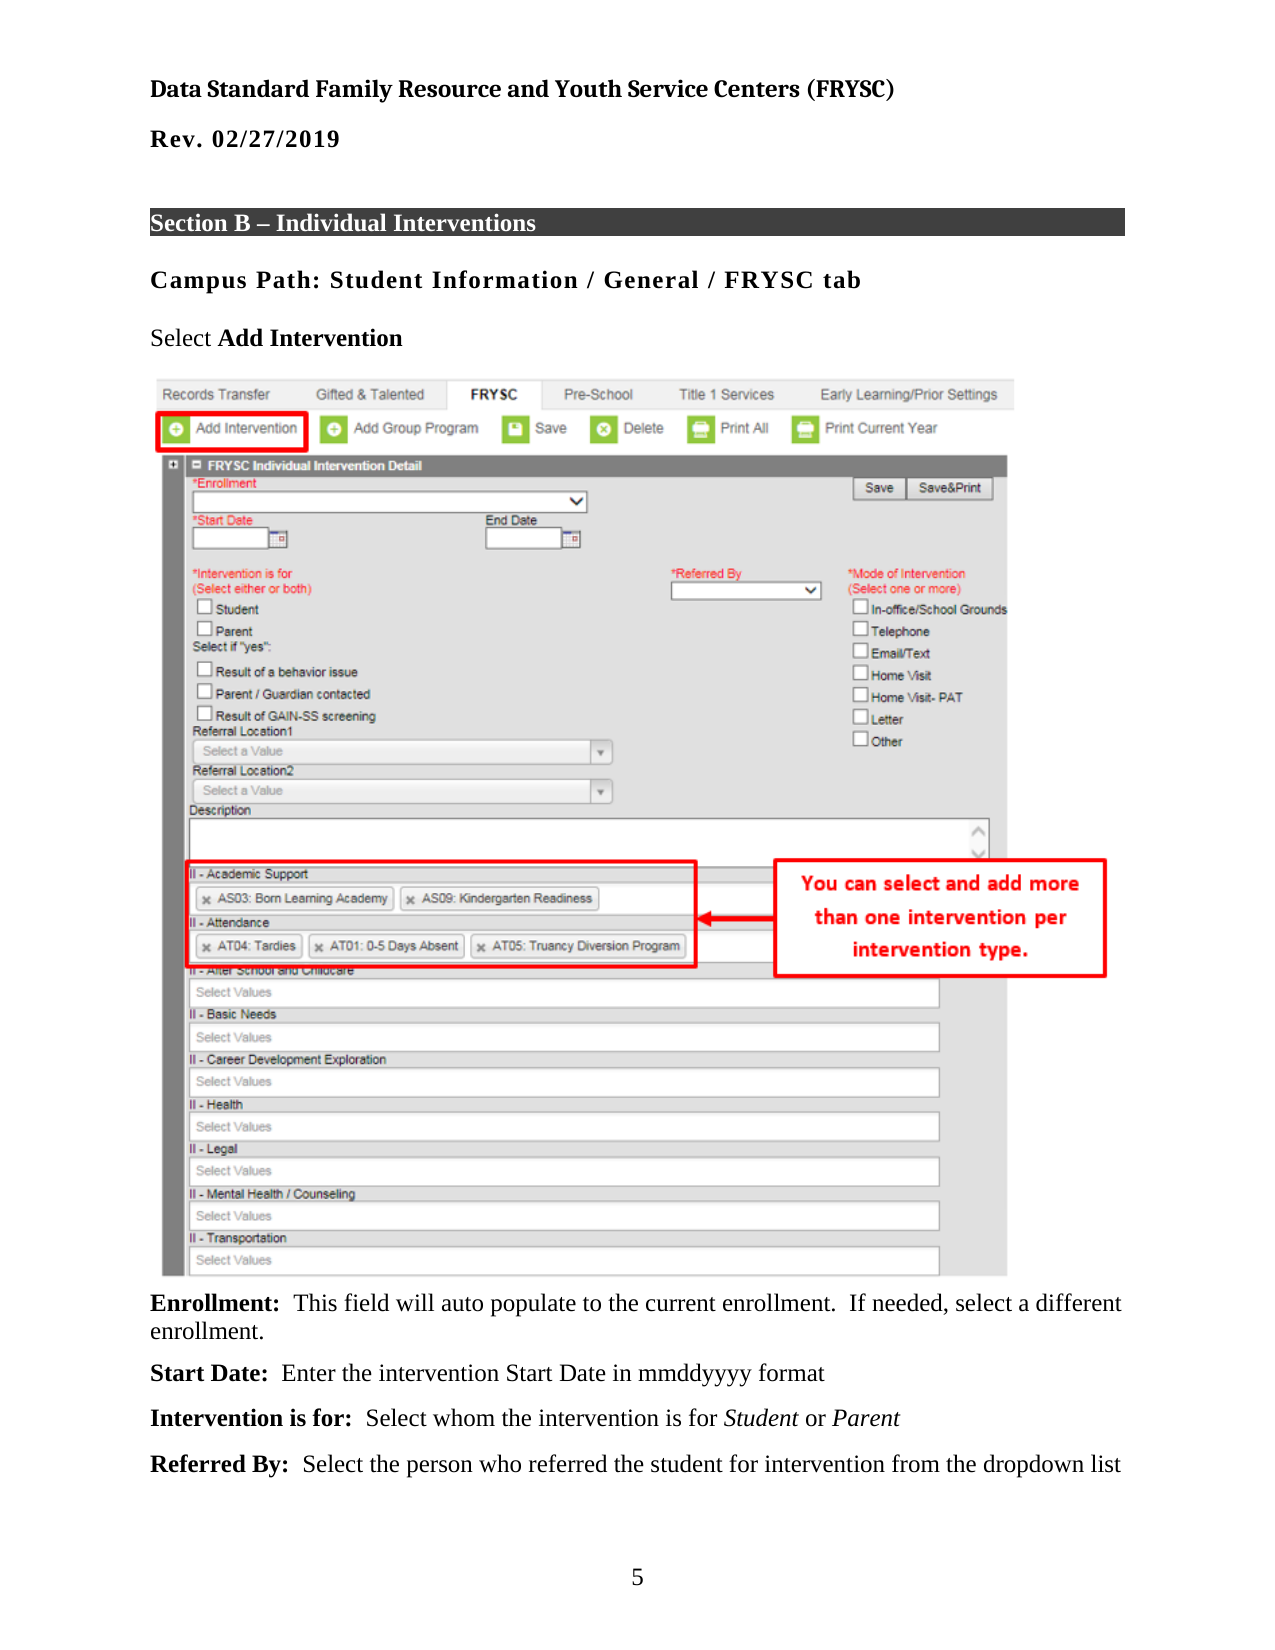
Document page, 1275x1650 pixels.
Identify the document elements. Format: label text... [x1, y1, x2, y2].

picture [150, 369, 1125, 1288]
text Enrollment: This field will auto populate to the current enrollment. If needed, select a different enrollment. [150, 1288, 1125, 1345]
subtitle Section B – Individual Interventions [150, 208, 1125, 236]
text Intervention is for: Select whom the intervention is for Student or Parent [150, 1403, 1125, 1432]
text Referred By: Select the person who referred the student for intervention from the dropdown list [150, 1449, 1125, 1477]
text Start Date: Enter the intervention Start Date in mmddyyyy format [150, 1358, 1125, 1386]
text Select Add Intervention [150, 323, 1125, 352]
subtitle Campus Path: Student Information / General / FRYSC tab [150, 266, 1125, 294]
